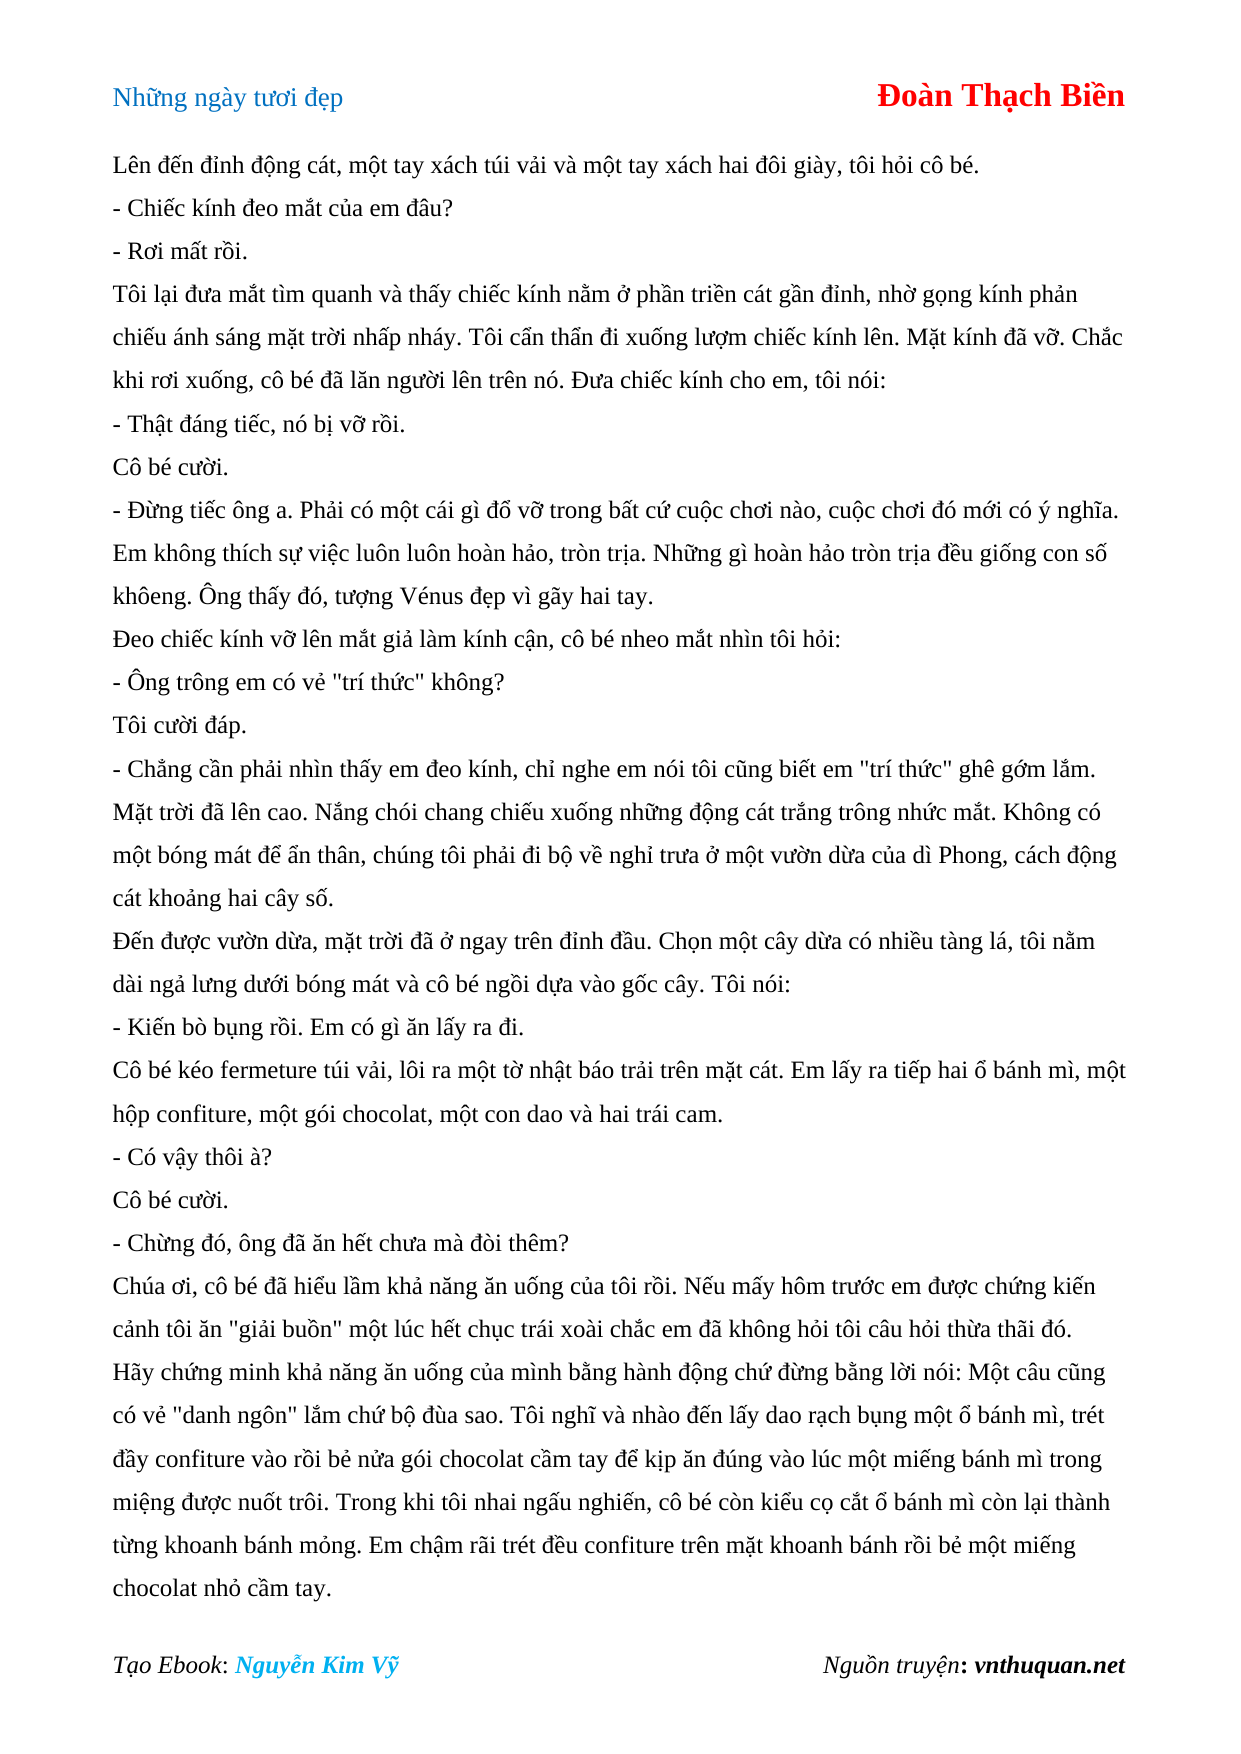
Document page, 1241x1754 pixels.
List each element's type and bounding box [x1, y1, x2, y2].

text [112, 150, 1128, 1602]
